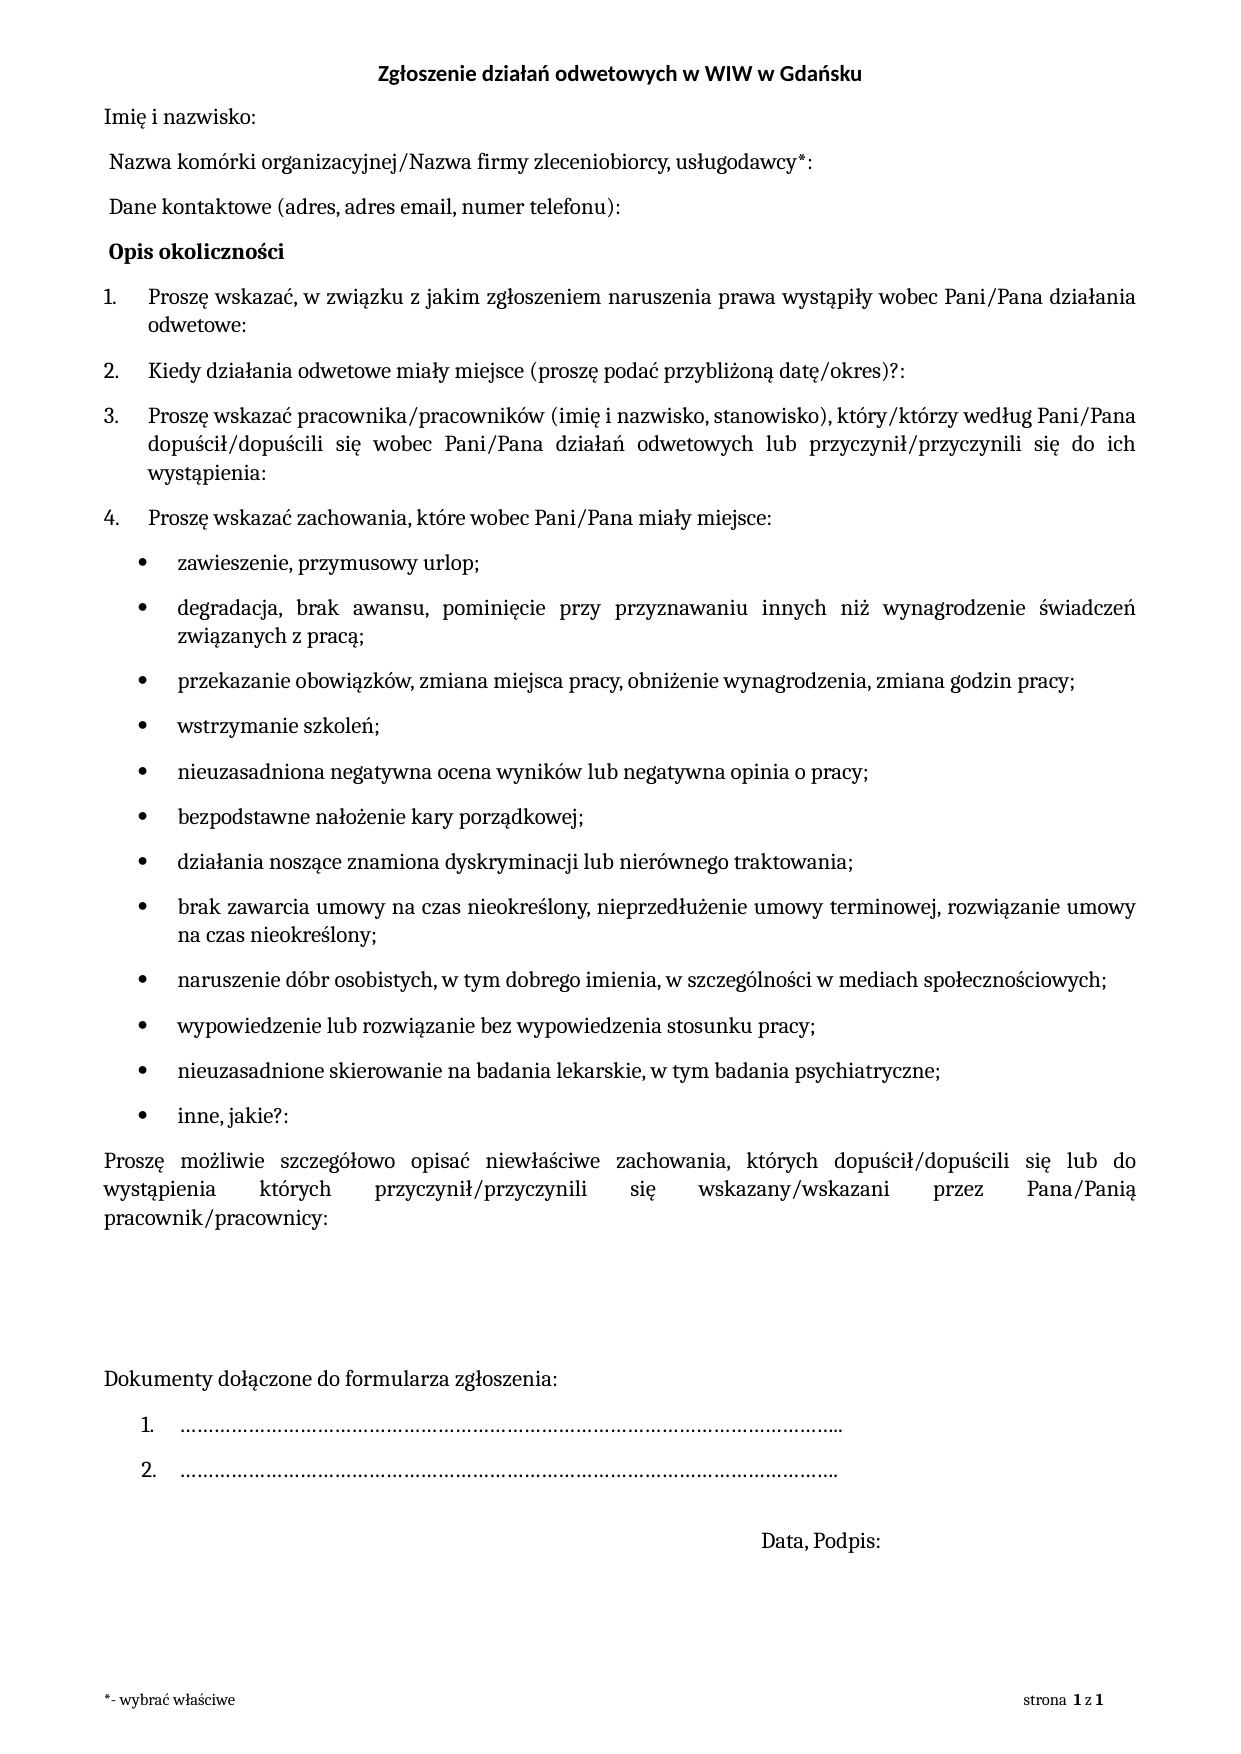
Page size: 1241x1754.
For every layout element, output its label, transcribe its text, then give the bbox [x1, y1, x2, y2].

list ……………………………………………………………………………………………………. [141, 1456, 1137, 1483]
text Imię i nazwisko: [103, 103, 1137, 130]
list zawieszenie, przymusowy urlop; [139, 549, 1137, 576]
list inne, jakie?: [139, 1103, 1137, 1129]
list Kiedy działania odwetowe miały miejsce (proszę podać przybliżoną datę/okres)?: [103, 357, 1137, 384]
list degradacja, brak awansu, pominięcie przy przyznawaniu innych niż wynagrodzenie świadczeń związanych z pracą; [139, 595, 1137, 649]
text Opis okoliczności [103, 239, 1137, 265]
list wypowiedzenie lub rozwiązanie bez wypowiedzenia stosunku pracy; [139, 1012, 1137, 1039]
list nieuzasadnione skierowanie na badania lekarskie, w tym badania psychiatryczne; [139, 1057, 1137, 1084]
list bezpodstawne nałożenie kary porządkowej; [139, 803, 1137, 830]
text Dane kontaktowe (adres, adres email, numer telefonu): [103, 194, 1137, 220]
list brak zawarcia umowy na czas nieokreślony, nieprzedłużenie umowy terminowej, rozwiązanie umowy na czas nieokreślony; [139, 894, 1137, 948]
text Proszę możliwie szczegółowo opisać niewłaściwe zachowania, których dopuścił/dopuścili się lub do wystąpienia których przyczynił/przyczynili się wskazany/wskazani przez Pana/Panią pracownik/pracownicy: [103, 1148, 1137, 1231]
list wstrzymanie szkoleń; [139, 713, 1137, 740]
text Nazwa komórki organizacyjnej/Nazwa firmy zleceniobiorcy, usługodawcy*: [103, 148, 1137, 175]
list …………………………………………………………………………………………………….. [141, 1411, 1137, 1438]
list Proszę wskazać pracownika/pracowników (imię i nazwisko, stanowisko), który/którzy według Pani/Pana dopuścił/dopuścili się wobec Pani/Pana działań odwetowych lub przyczynił/przyczynili się do ich wystąpienia: [103, 402, 1137, 486]
list Proszę wskazać, w związku z jakim zgłoszeniem naruszenia prawa wystąpiły wobec Pani/Pana działania odwetowe: [103, 284, 1137, 339]
list przekazanie obowiązków, zmiana miejsca pracy, obniżenie wynagrodzenia, zmiana godzin pracy; [139, 668, 1137, 694]
list naruszenie dóbr osobistych, w tym dobrego imienia, w szczególności w mediach społecznościowych; [139, 967, 1137, 994]
list nieuzasadniona negatywna ocena wyników lub negatywna opinia o pracy; [139, 758, 1137, 785]
text Data, Podpis: [103, 1528, 1137, 1554]
text Dokumenty dołączone do formularza zgłoszenia: [103, 1366, 1137, 1393]
list działania noszące znamiona dyskryminacji lub nierównego traktowania; [139, 849, 1137, 875]
list Proszę wskazać zachowania, które wobec Pani/Pana miały miejsce: [103, 504, 1137, 531]
